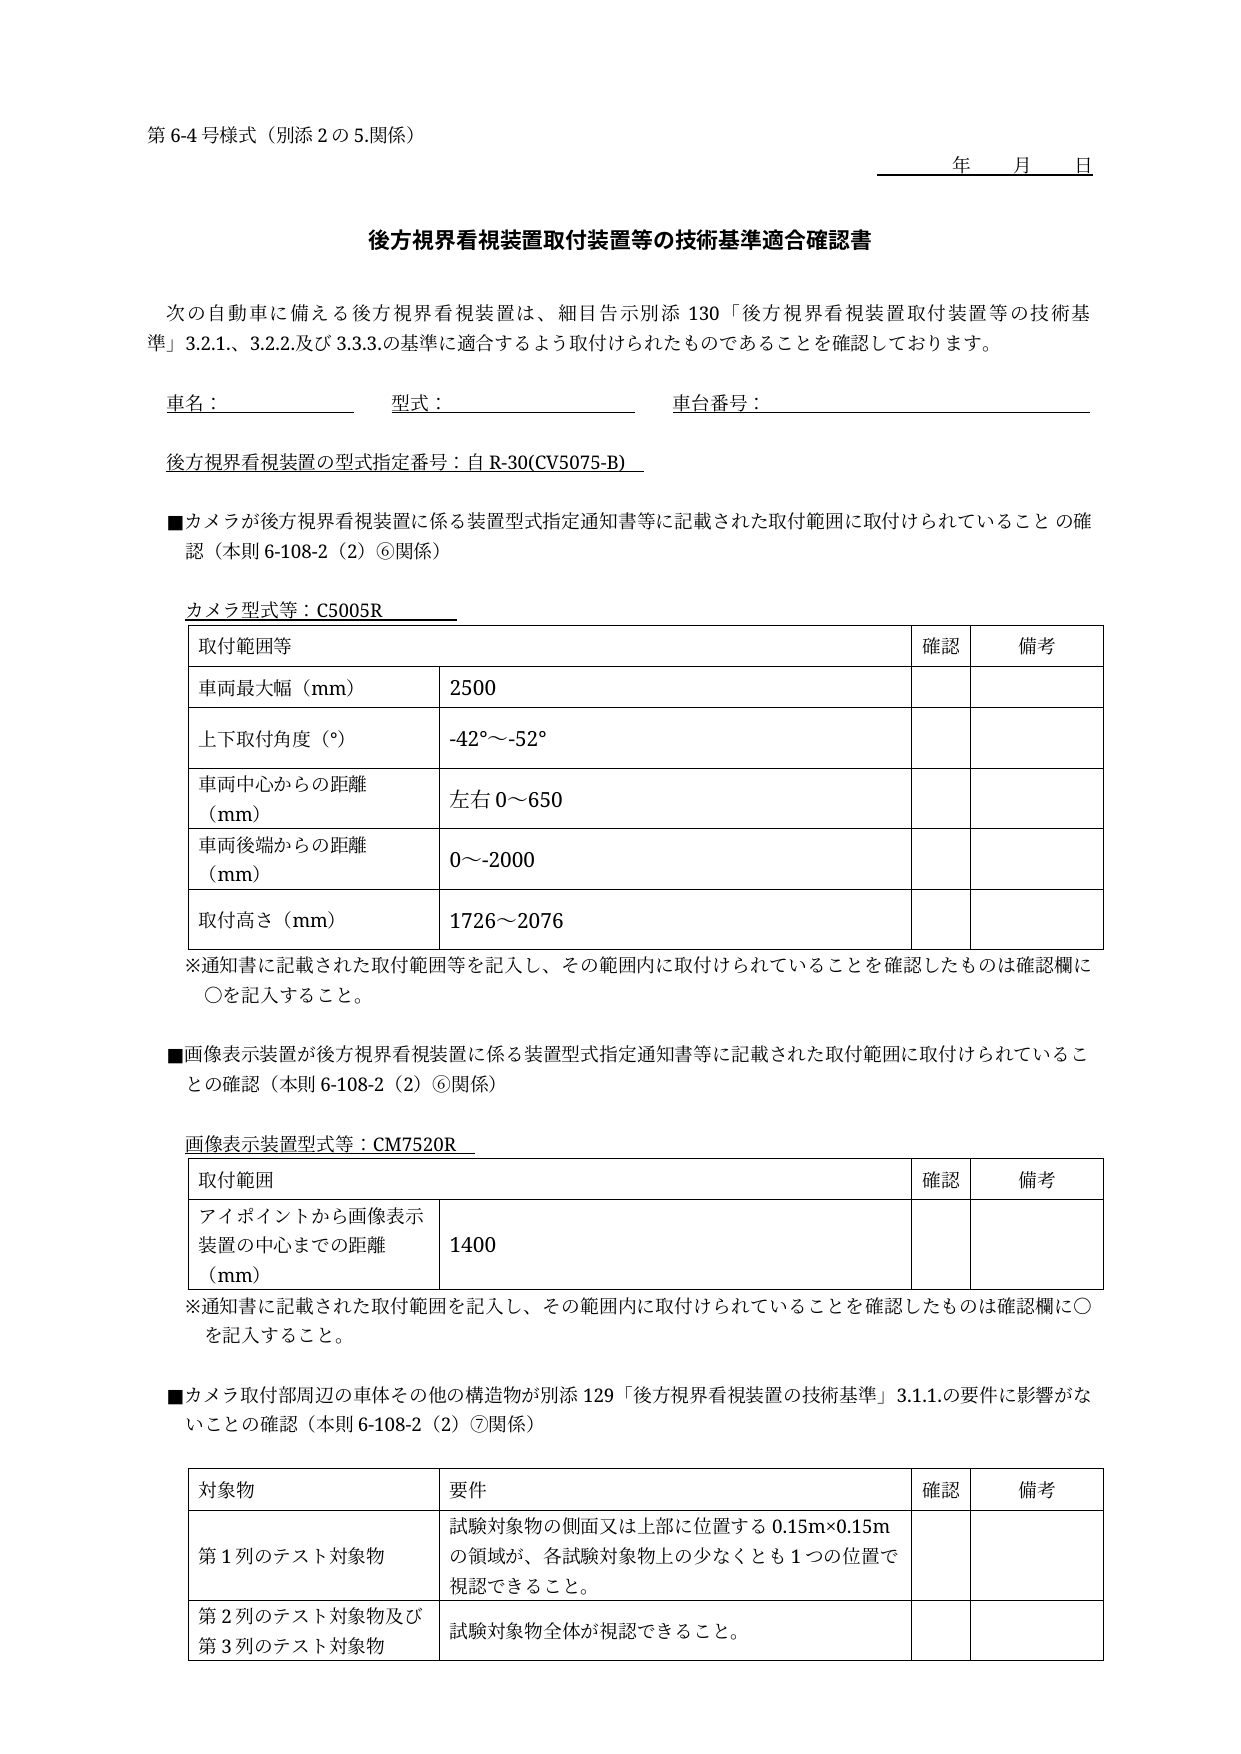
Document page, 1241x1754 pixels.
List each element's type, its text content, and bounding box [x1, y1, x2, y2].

table_header 取付範囲 [189, 1159, 911, 1199]
table_cell [971, 769, 1103, 828]
text 第6-4号様式（別添2の5.関係） [148, 120, 1092, 149]
text 画像表示装置型式等：CM7520R [148, 1128, 1092, 1158]
text 次の自動車に備える後方視界看視装置は、細目告示別添130「後方視界看視装置取付装置等の技術基準」3.2.1.、3.2.2.及び3.3.3.の基準に適合するよう取付けられたものであることを確認しております。 [148, 298, 1092, 357]
table_cell [912, 1200, 970, 1289]
table_cell [912, 1511, 970, 1600]
table_cell 0～-2000 [440, 829, 911, 888]
table_header 要件 [440, 1469, 911, 1510]
table_cell 試験対象物全体が視認できること。 [440, 1601, 911, 1660]
text 後方視界看視装置の型式指定番号：自R-30(CV5075-B) [148, 446, 1092, 476]
table_cell 1400 [440, 1200, 911, 1289]
table_cell 車両最大幅（mm） [189, 667, 439, 707]
table_cell 取付高さ（mm） [189, 890, 439, 949]
table_header 対象物 [189, 1469, 439, 1510]
text 後方視界看視装置取付装置等の技術基準適合確認書 [148, 209, 1092, 268]
table_cell -42°～-52° [440, 708, 911, 768]
table_header 確認 [912, 1159, 970, 1199]
table_header 確認 [912, 1469, 970, 1510]
table_cell [912, 667, 970, 707]
table_cell 第1列のテスト対象物 [189, 1511, 439, 1600]
table_cell 車両中心からの距離（mm） [189, 769, 439, 828]
table_cell [971, 667, 1103, 707]
table_cell 上下取付角度（°） [189, 708, 439, 768]
text カメラ型式等：C5005R [148, 595, 1092, 624]
text 車名： 型式： 車台番号： [148, 387, 1092, 417]
table_cell [912, 829, 970, 888]
table_cell 第2列のテスト対象物及び第3列のテスト対象物 [189, 1601, 439, 1660]
table_cell 左右0～650 [440, 769, 911, 828]
text ■カメラ取付部周辺の車体その他の構造物が別添129「後方視界看視装置の技術基準」3.1.1.の要件に影響がないことの確認（本則6-108-2（2）⑦関係） [166, 1379, 1092, 1439]
text ■画像表示装置が後方視界看視装置に係る装置型式指定通知書等に記載された取付範囲に取付けられていることの確認（本則6-108-2（2）⑥関係） [166, 1039, 1092, 1098]
table_cell 2500 [440, 667, 911, 707]
table_cell [912, 708, 970, 768]
table_cell [971, 829, 1103, 888]
table_cell [971, 1511, 1103, 1600]
table_header 備考 [971, 626, 1103, 666]
table_cell [971, 890, 1103, 949]
table_cell 試験対象物の側面又は上部に位置する0.15m×0.15mの領域が、各試験対象物上の少なくとも1つの位置で視認できること。 [440, 1511, 911, 1600]
table_cell [971, 708, 1103, 768]
table_header 確認 [912, 626, 970, 666]
text 年 月 日 [148, 149, 1092, 179]
table_cell [912, 1601, 970, 1660]
table_cell 車両後端からの距離（mm） [189, 829, 439, 888]
table_header 備考 [971, 1469, 1103, 1510]
text ※通知書に記載された取付範囲等を記入し、その範囲内に取付けられていることを確認したものは確認欄に○を記入すること。 [185, 950, 1092, 1009]
table_header 備考 [971, 1159, 1103, 1199]
text ■カメラが後方視界看視装置に係る装置型式指定通知書等に記載された取付範囲に取付けられていることの確認（本則6-108-2（2）⑥関係） [166, 506, 1092, 565]
text ※通知書に記載された取付範囲を記入し、その範囲内に取付けられていることを確認したものは確認欄に○を記入すること。 [185, 1290, 1092, 1349]
table_cell [971, 1200, 1103, 1289]
table_cell 1726～2076 [440, 890, 911, 949]
table_cell [971, 1601, 1103, 1660]
table_cell [912, 769, 970, 828]
table_header 取付範囲等 [189, 626, 911, 666]
table_cell [912, 890, 970, 949]
table_cell アイポイントから画像表示装置の中心までの距離（mm） [189, 1200, 439, 1289]
